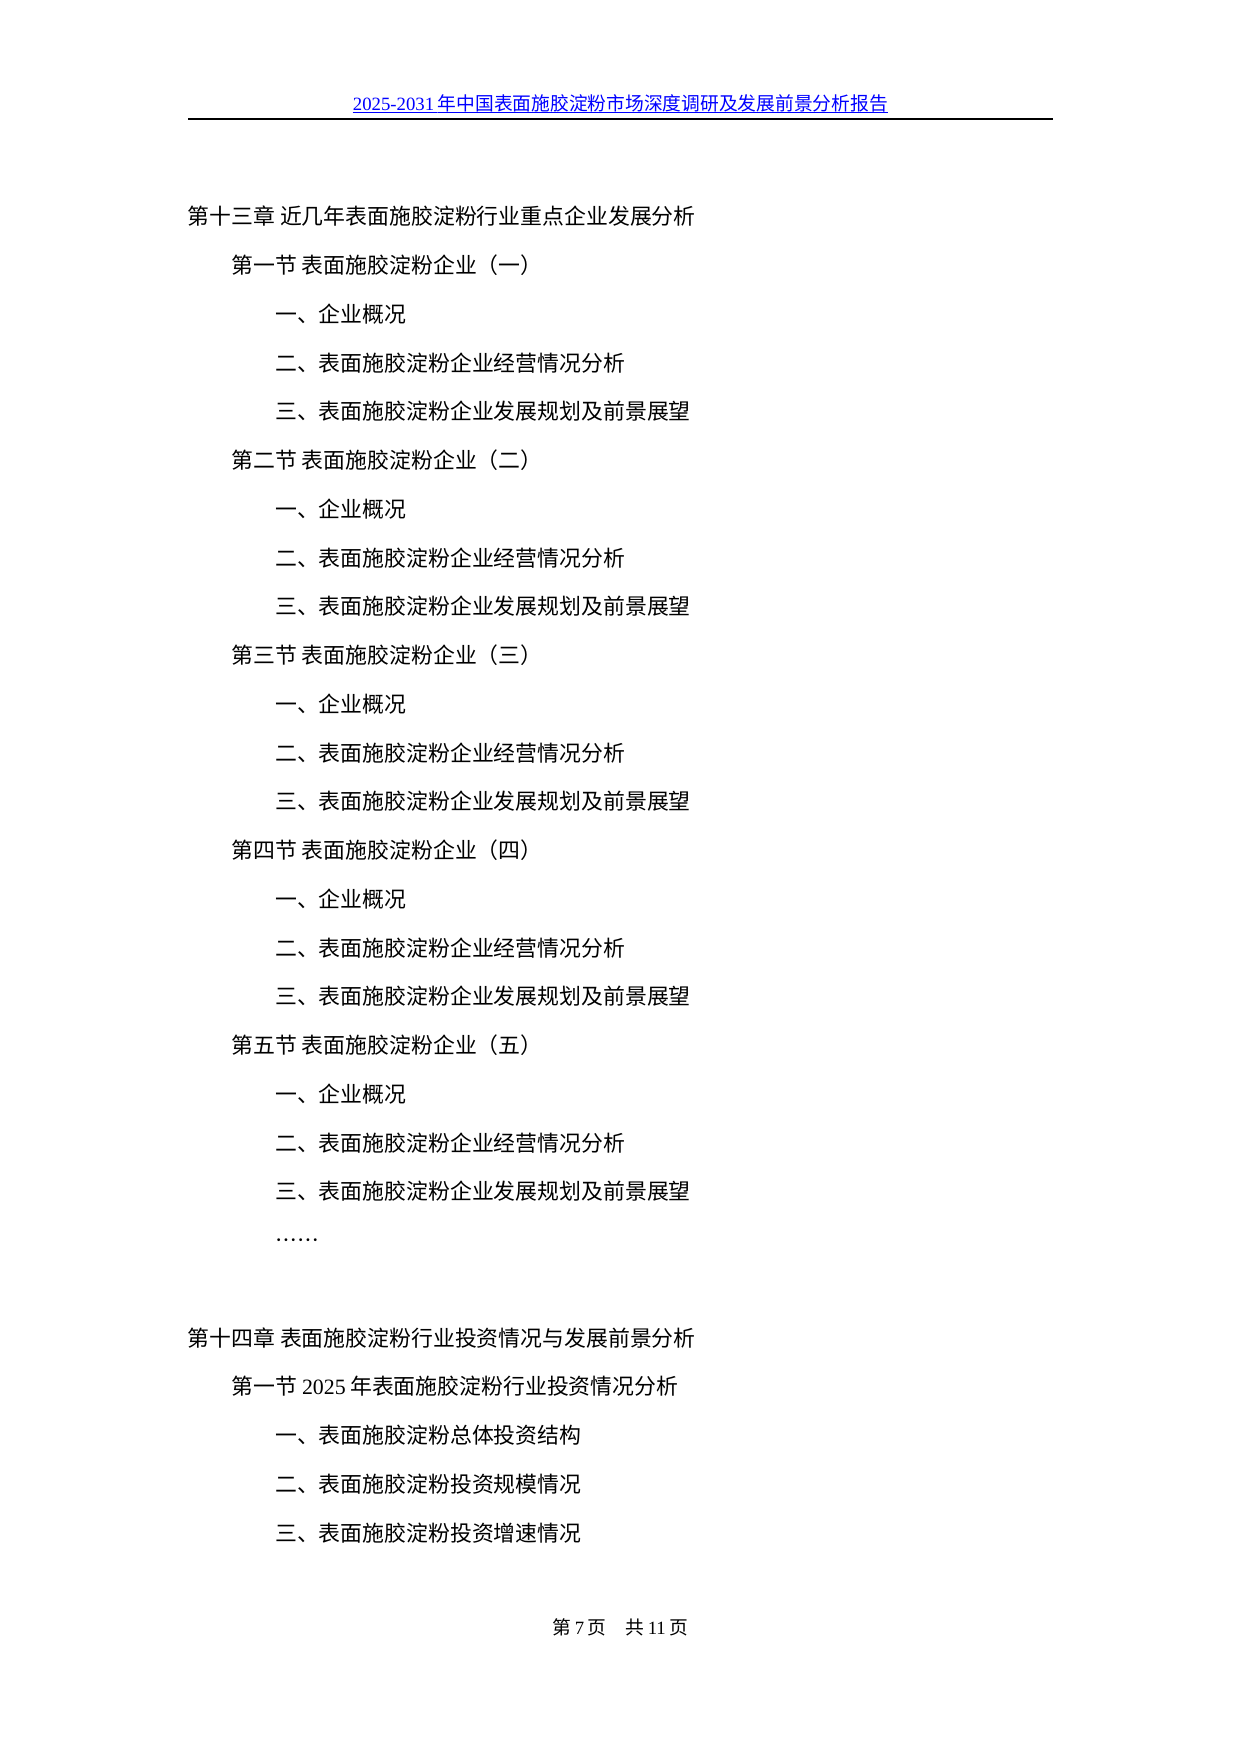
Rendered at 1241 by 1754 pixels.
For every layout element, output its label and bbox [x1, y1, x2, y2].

text [187, 150, 1053, 1548]
